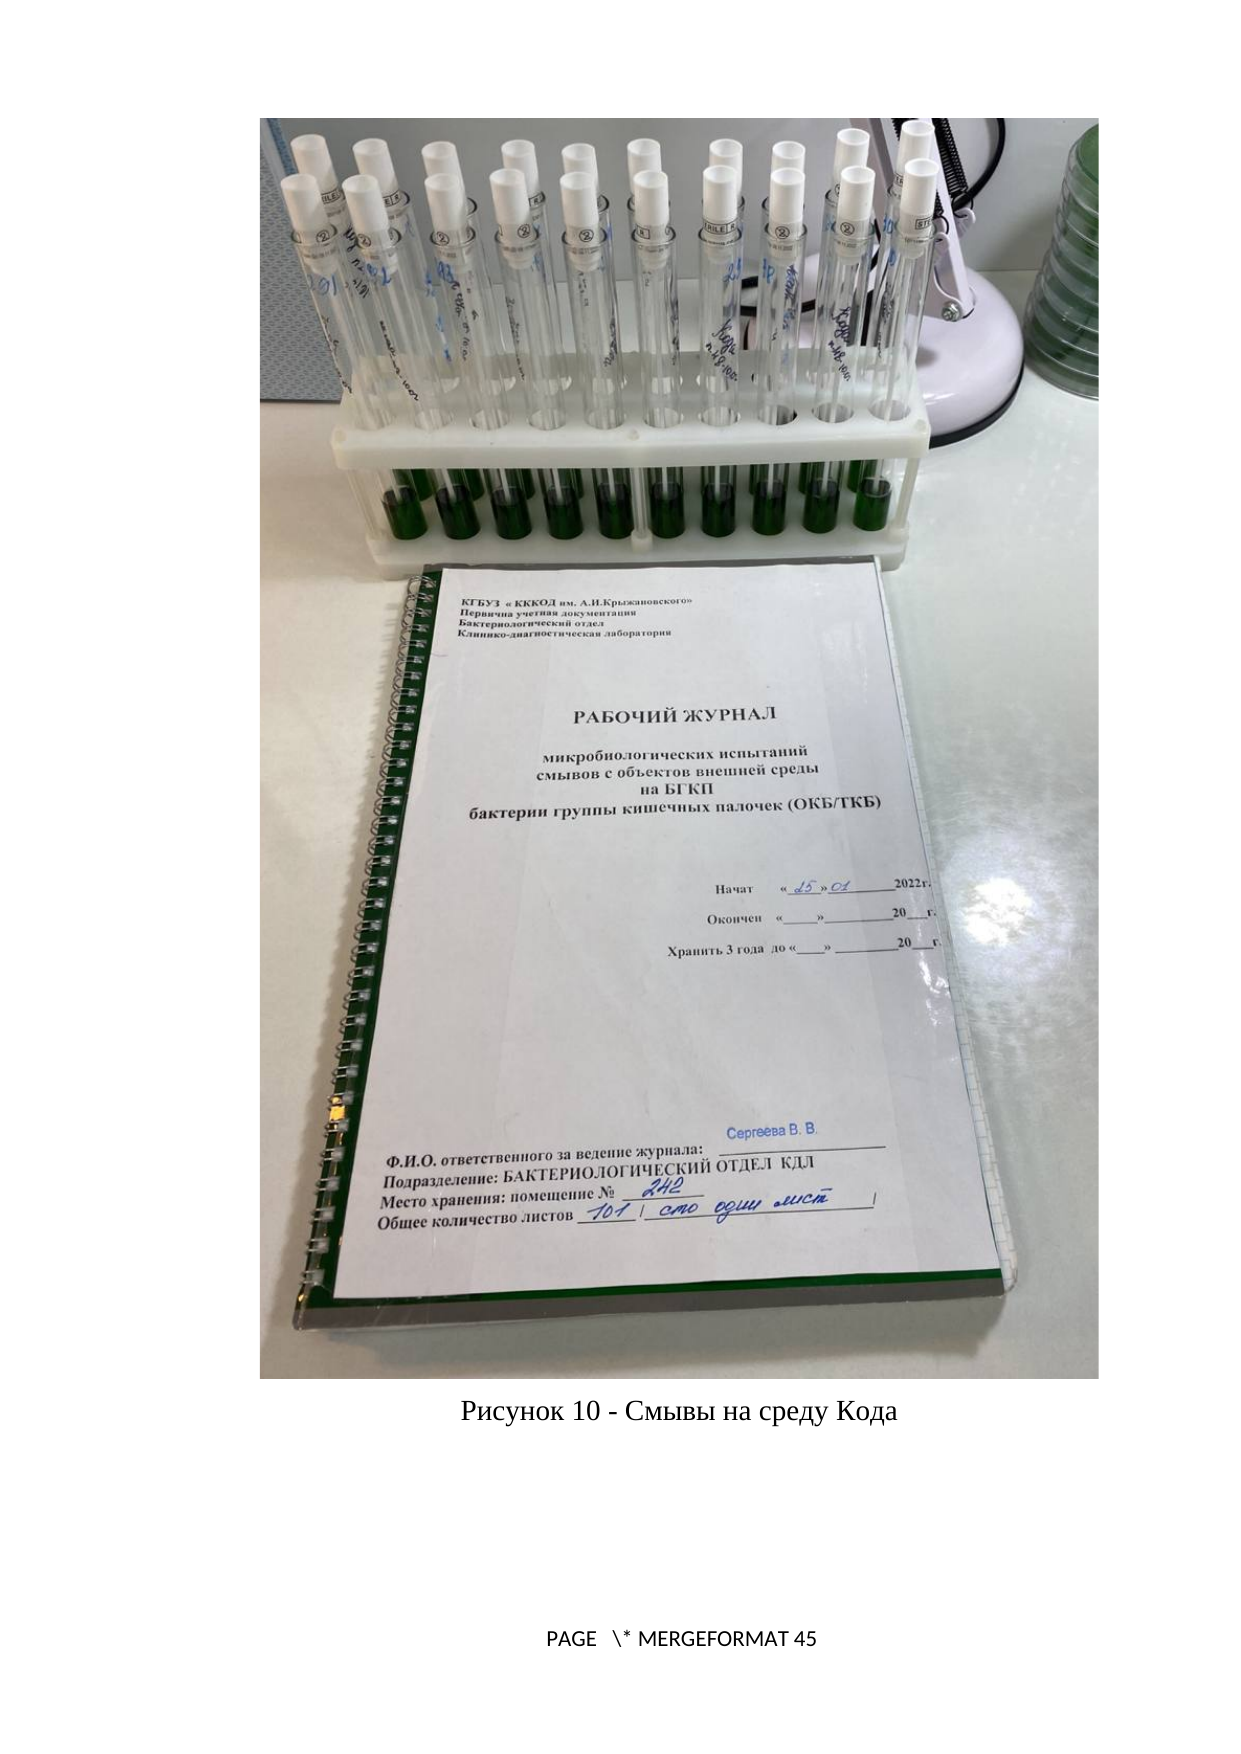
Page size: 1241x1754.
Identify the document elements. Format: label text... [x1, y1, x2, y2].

picture [259, 118, 1099, 1379]
text Рисунок 10 - Смывы на среду Кода [177, 1393, 1181, 1427]
